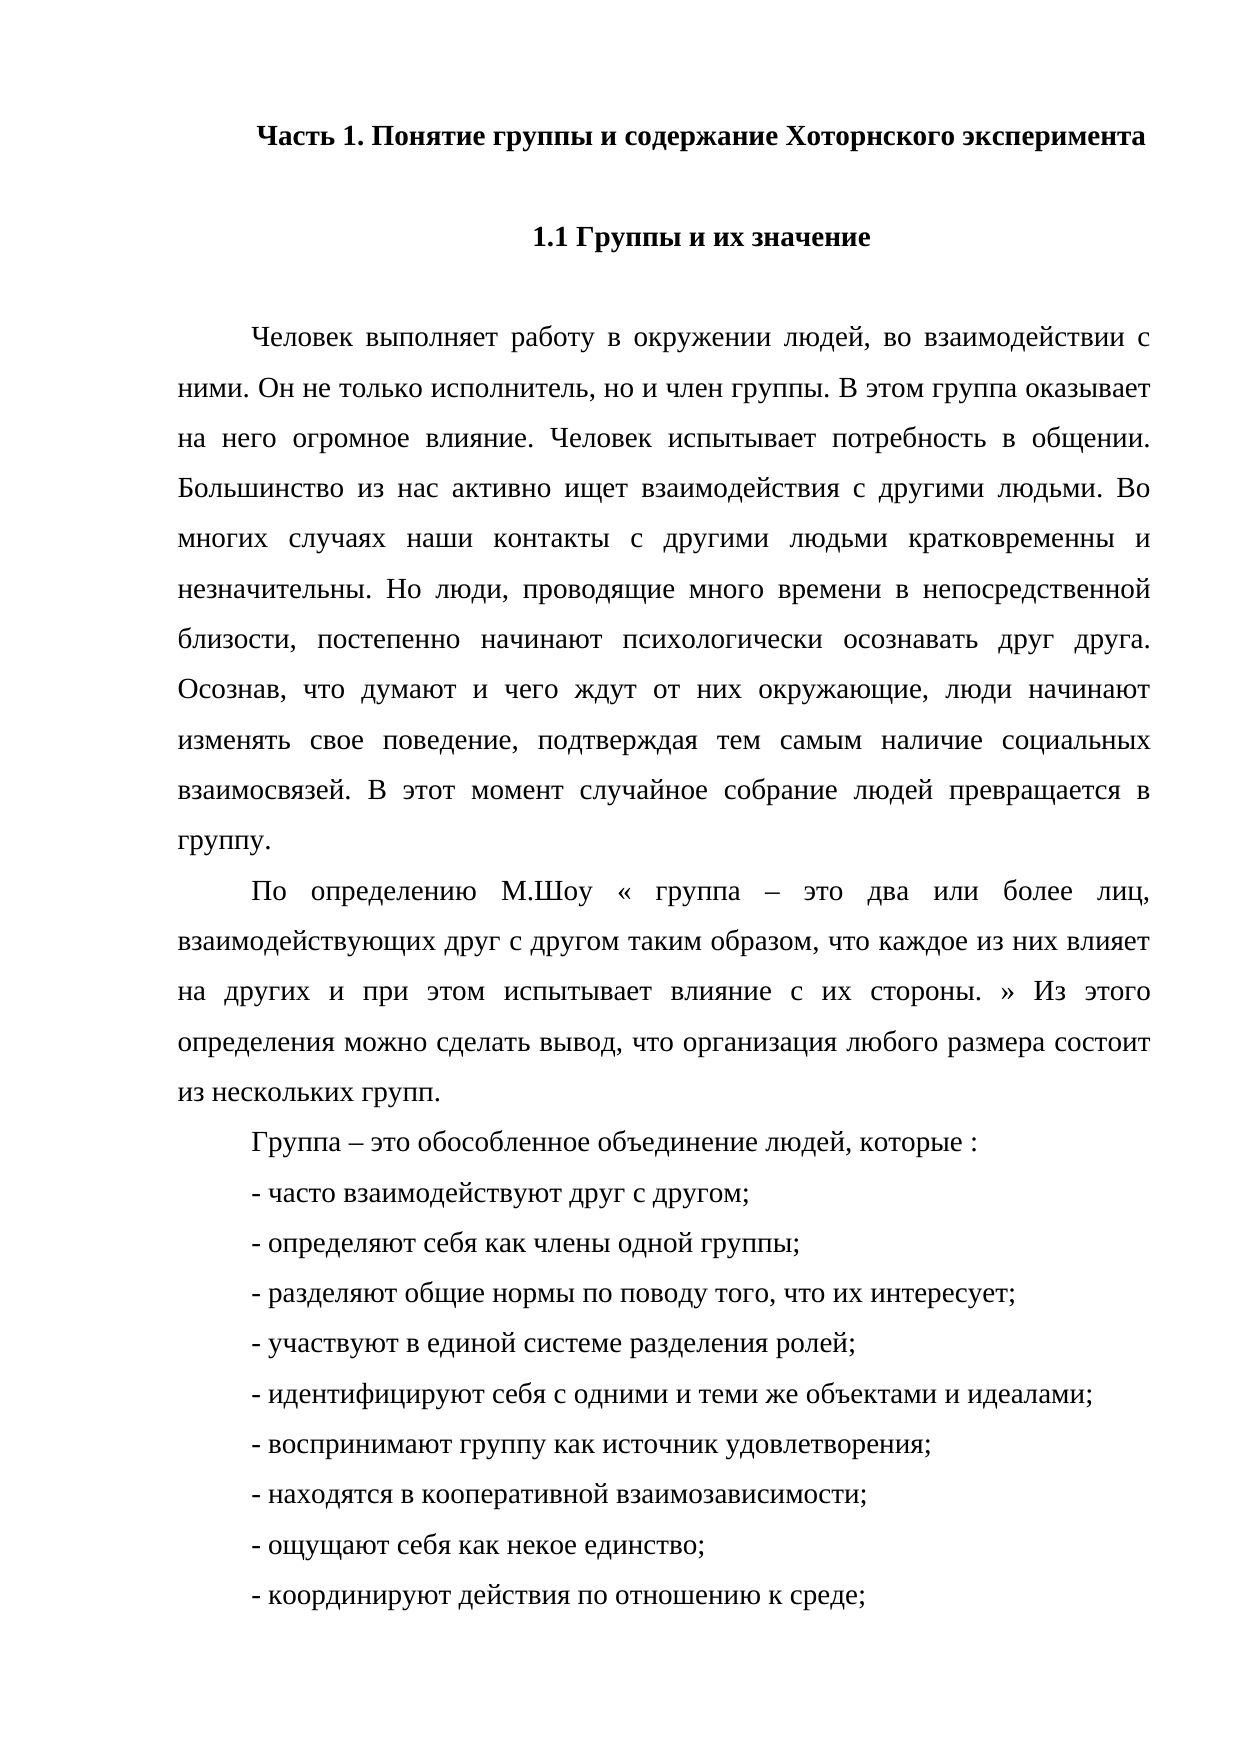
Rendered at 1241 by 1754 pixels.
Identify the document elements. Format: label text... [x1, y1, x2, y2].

text - находятся в кооперативной взаимозависимости; [177, 1477, 1152, 1510]
text - участвуют в единой системе разделения ролей; [177, 1326, 1152, 1359]
text - координируют действия по отношению к среде; [177, 1577, 1152, 1611]
text - часто взаимодействуют друг с другом; [177, 1175, 1152, 1208]
text Группа – это обособленное объединение людей, которые : [177, 1124, 1152, 1158]
text - разделяют общие нормы по поводу того, что их интересует; [177, 1275, 1152, 1309]
text По определению М.Шоу « группа – это два или более лиц, взаимодействующих друг с другом таким образом, что каждое из них влияет на других и при этом испытывает влияние с их стороны. » Из этого определения можно сделать вывод, что организация любого размера состоит из нескольких групп. [177, 873, 1152, 1108]
text - идентифицируют себя с одними и теми же объектами и идеалами; [177, 1376, 1152, 1409]
text Человек выполняет работу в окружении людей, во взаимодействии с ними. Он не только исполнитель, но и член группы. В этом группа оказывает на него огромное влияние. Человек испытывает потребность в общении. Большинство из нас активно ищет взаимодействия с другими людьми. Во многих случаях наши контакты с другими людьми кратковременны и незначительны. Но люди, проводящие много времени в непосредственной близости, постепенно начинают психологически осознавать друг друга. Осознав, что думают и чего ждут от них окружающие, люди начинают изменять свое поведение, подтверждая тем самым наличие социальных взаимосвязей. В этот момент случайное собрание людей превращается в группу. [177, 319, 1152, 856]
text - воспринимают группу как источник удовлетворения; [177, 1426, 1152, 1460]
text - определяют себя как члены одной группы; [177, 1225, 1152, 1258]
text 1.1 Группы и их значение [177, 219, 1152, 252]
text Часть 1. Понятие группы и содержание Хоторнского эксперимента [177, 118, 1152, 152]
text - ощущают себя как некое единство; [177, 1527, 1152, 1560]
